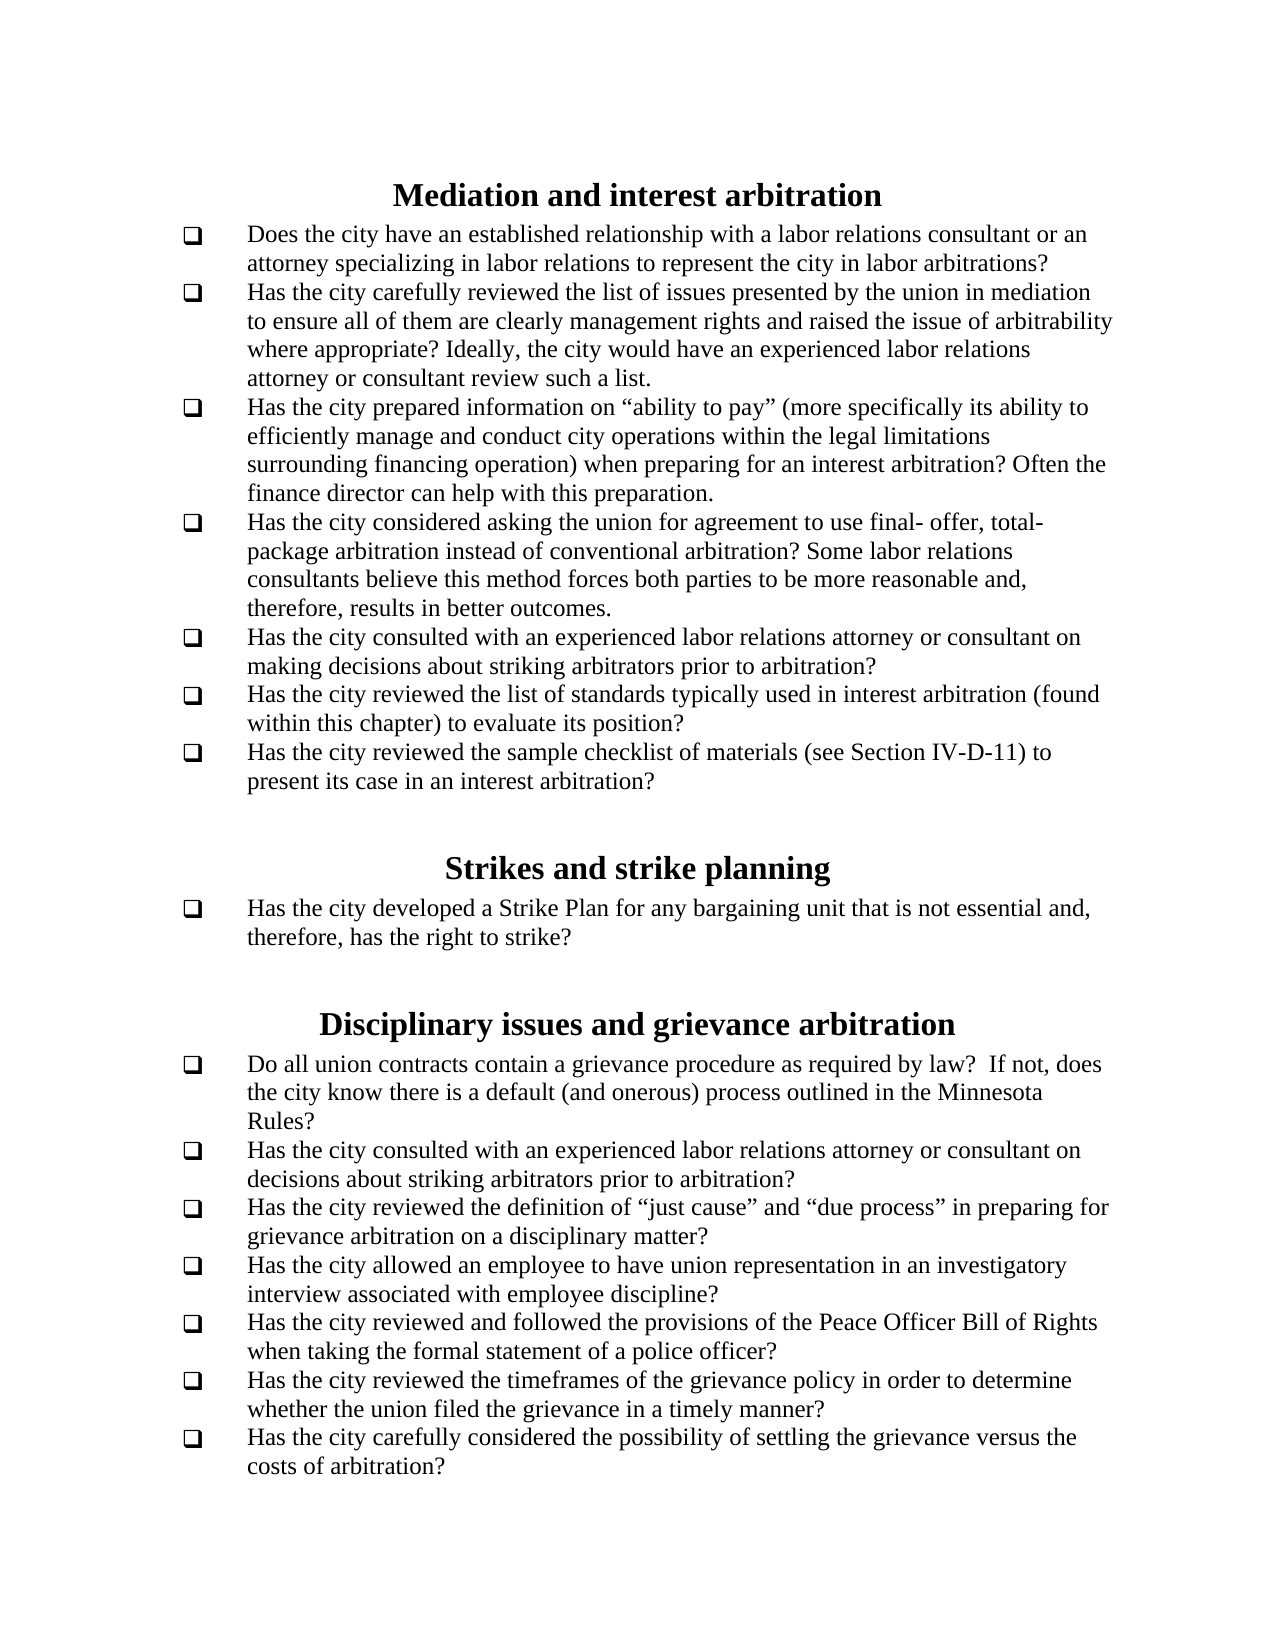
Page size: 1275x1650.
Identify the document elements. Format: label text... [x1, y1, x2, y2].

table_cell [150, 1365, 236, 1422]
table_header Strikes and strike planning [150, 823, 1125, 893]
table_cell Has the city prepared information on “ability to pay” (more specifically its ability to efficiently manage and conduct city operations within the legal limitations surrounding financing operation) when preparing for an interest arbitration? Often the finance director can help with this preparation. [236, 392, 1125, 507]
table_header Mediation and interest arbitration [150, 150, 1125, 219]
table_cell Does the city have an established relationship with a labor relations consultant or an attorney specializing in labor relations to represent the city in labor arbitrations? [236, 220, 1125, 277]
table_cell Do all union contracts contain a grievance procedure as required by law? If not, does the city know there is a default (and onerous) process outlined in the Minnesota Rules? [236, 1049, 1125, 1135]
table_cell Has the city reviewed the definition of “just cause” and “due process” in preparing for grievance arbitration on a disciplinary matter? [236, 1193, 1125, 1250]
table_cell [150, 1135, 236, 1192]
table_cell Has the city reviewed the sample checklist of materials (see Section IV-D-11) to present its case in an interest arbitration? [236, 737, 1125, 794]
table_cell [150, 1049, 236, 1135]
table_cell Has the city consulted with an experienced labor relations attorney or consultant on making decisions about striking arbitrators prior to arbitration? [236, 622, 1125, 679]
table_header Disciplinary issues and grievance arbitration [150, 979, 1125, 1049]
table_cell Has the city carefully reviewed the list of issues presented by the union in mediation to ensure all of them are clearly management rights and raised the issue of arbitrability where appropriate? Ideally, the city would have an experienced labor relations attorney or consultant review such a list. [236, 277, 1125, 392]
table_cell Has the city consulted with an experienced labor relations attorney or consultant on decisions about striking arbitrators prior to arbitration? [236, 1135, 1125, 1192]
table_cell [150, 1193, 236, 1250]
table_cell Has the city allowed an employee to have union representation in an investigatory interview associated with employee discipline? [236, 1250, 1125, 1307]
table_cell [150, 507, 236, 622]
table_cell Has the city reviewed the timeframes of the grievance policy in order to determine whether the union filed the grievance in a timely manner? [236, 1365, 1125, 1422]
table_cell [150, 622, 236, 679]
table_cell Has the city carefully considered the possibility of settling the grievance versus the costs of arbitration? [236, 1423, 1125, 1480]
table_cell [150, 1423, 236, 1480]
table_cell Has the city reviewed the list of standards typically used in interest arbitration (found within this chapter) to evaluate its position? [236, 680, 1125, 737]
table_cell [150, 893, 236, 950]
table_cell Has the city considered asking the union for agreement to use final- offer, total-package arbitration instead of conventional arbitration? Some labor relations consultants believe this method forces both parties to be more reasonable and, therefore, results in better outcomes. [236, 507, 1125, 622]
table_cell [150, 737, 236, 794]
table_cell Has the city reviewed and followed the provisions of the Peace Officer Bill of Rights when taking the formal statement of a police officer? [236, 1308, 1125, 1365]
table_cell [150, 1250, 236, 1307]
table_cell Has the city developed a Strike Plan for any bargaining unit that is not essential and, therefore, has the right to strike? [236, 893, 1125, 950]
table_cell [150, 220, 236, 277]
table_cell [150, 277, 236, 392]
table_cell [150, 1308, 236, 1365]
table_cell [150, 392, 236, 507]
table_cell [150, 680, 236, 737]
